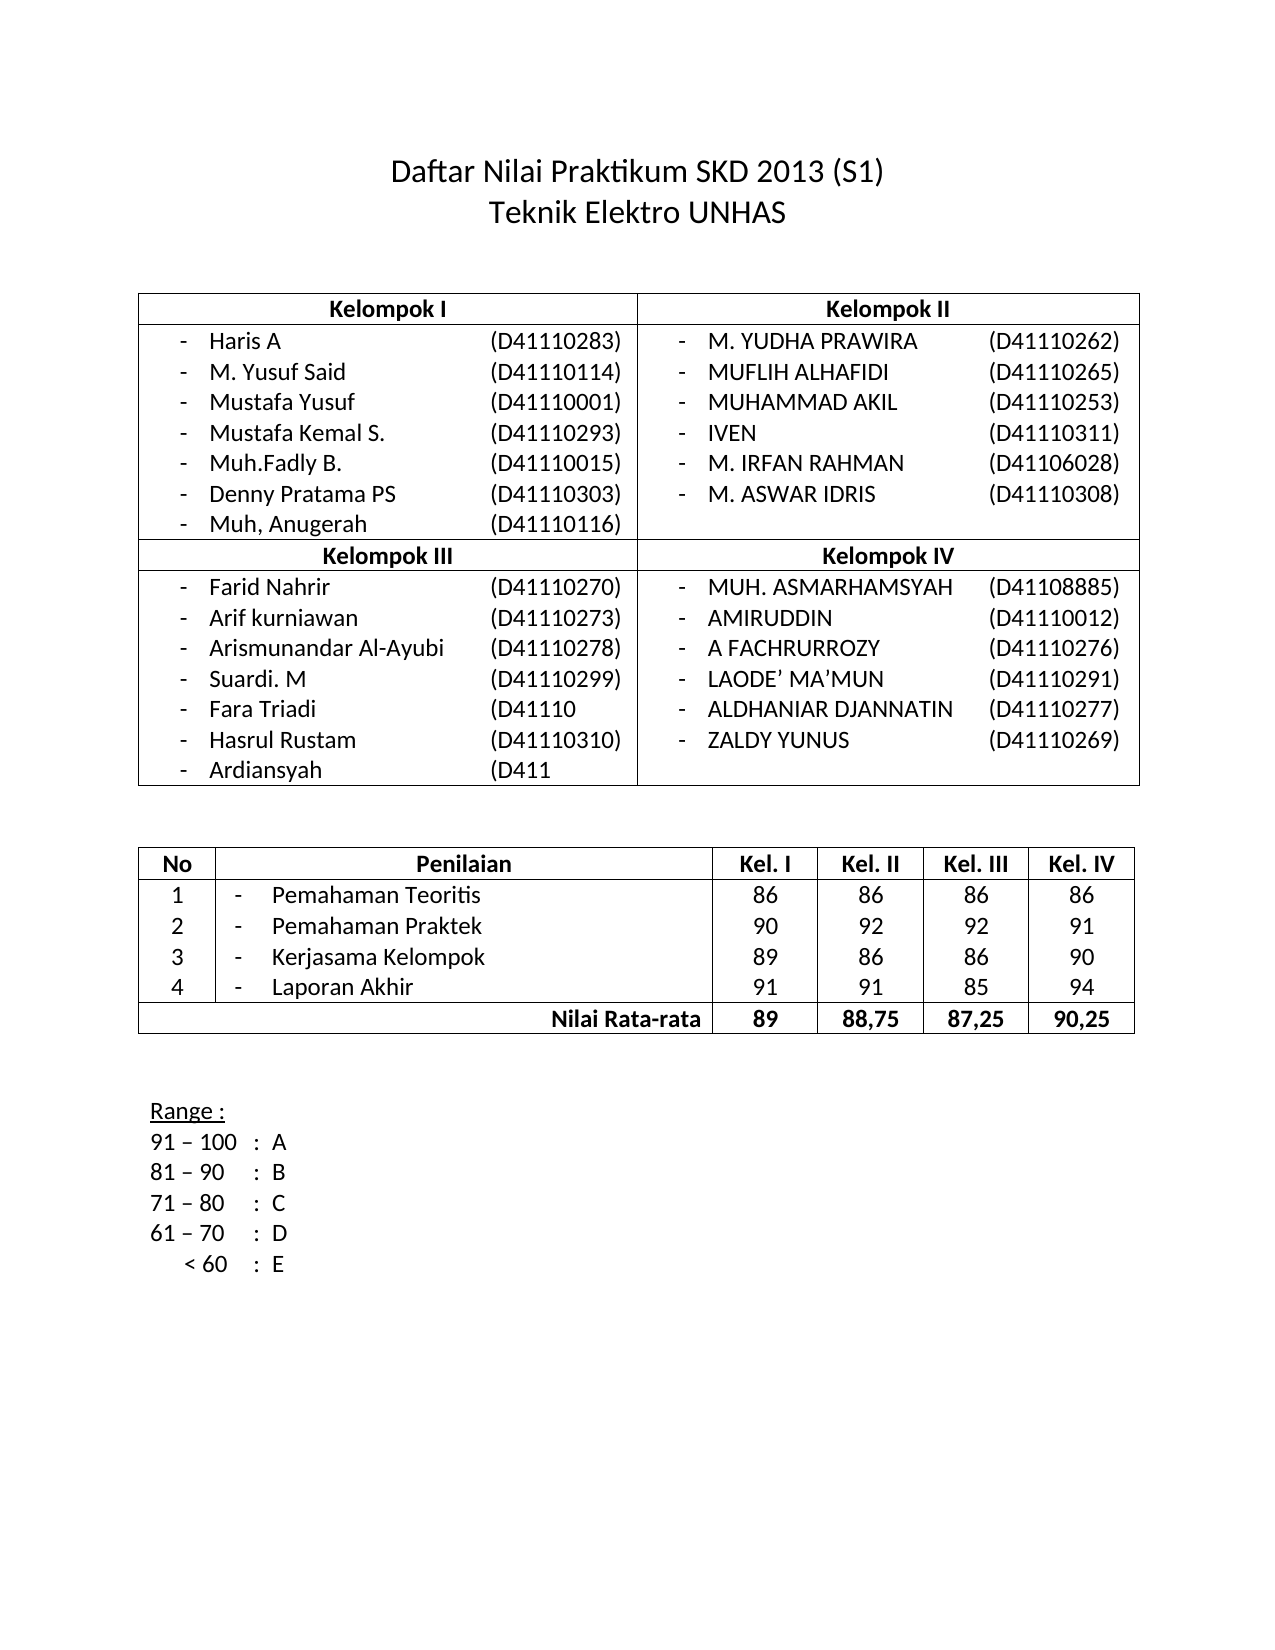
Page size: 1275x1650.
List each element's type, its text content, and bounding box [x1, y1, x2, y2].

table_cell 89 [713, 1003, 817, 1033]
table_cell 88,75 [818, 1003, 923, 1033]
table_cell 86 92 86 85 [924, 880, 1028, 1002]
table_cell Kelompok IV [638, 540, 1139, 570]
table_header Kel. III [924, 848, 1028, 879]
text Teknik Elektro UNHAS [150, 191, 1125, 231]
table_cell Kelompok III [139, 540, 637, 570]
table_header No [139, 848, 215, 879]
text Daftar Nilai Praktikum SKD 2013 (S1) [150, 150, 1125, 191]
table_header Penilaian [216, 848, 712, 879]
text 81 – 90 : B [150, 1156, 1125, 1187]
text 71 – 80 : C [150, 1187, 1125, 1217]
table_cell 86 91 90 94 [1029, 880, 1134, 1002]
table_cell 86 92 86 91 [818, 880, 923, 1002]
table_header Kelompok II [638, 294, 1139, 324]
table_cell Farid Nahrir (D41110270) Arif kurniawan (D41110273) Arismunandar Al-Ayubi (D41110278) Suardi. M (D41110299) Fara Triadi (D41110 Hasrul Rustam (D41110310) Ardiansyah (D411 [139, 571, 637, 785]
text 91 – 100 : A [150, 1126, 1125, 1156]
text 61 – 70 : D [150, 1217, 1125, 1248]
table_cell M. YUDHA PRAWIRA (D41110262) MUFLIH ALHAFIDI (D41110265) MUHAMMAD AKIL (D41110253) IVEN (D41110311) M. IRFAN RAHMAN (D41106028) M. ASWAR IDRIS (D41110308) [638, 325, 1139, 539]
text < 60 : E [150, 1248, 1125, 1278]
table_cell MUH. ASMARHAMSYAH (D41108885) AMIRUDDIN (D41110012) A FACHRURROZY (D41110276) LAODE’ MA’MUN (D41110291) ALDHANIAR DJANNATIN (D41110277) ZALDY YUNUS (D41110269) [638, 571, 1139, 785]
text Range : [150, 1095, 1125, 1126]
table_cell Nilai Rata-rata [139, 1003, 712, 1033]
table_header Kel. II [818, 848, 923, 879]
table_cell Pemahaman Teoritis Pemahaman Praktek Kerjasama Kelompok Laporan Akhir [216, 880, 712, 1002]
table_header Kelompok I [139, 294, 637, 324]
table_cell 87,25 [924, 1003, 1028, 1033]
table_cell 90,25 [1029, 1003, 1134, 1033]
table_header Kel. I [713, 848, 817, 879]
table_cell Haris A (D41110283) M. Yusuf Said (D41110114) Mustafa Yusuf (D41110001) Mustafa Kemal S. (D41110293) Muh.Fadly B. (D41110015) Denny Pratama PS (D41110303) Muh, Anugerah (D41110116) [139, 325, 637, 539]
table_header Kel. IV [1029, 848, 1134, 879]
table_cell 1 2 3 4 [139, 880, 215, 1002]
table_cell 86 90 89 91 [713, 880, 817, 1002]
